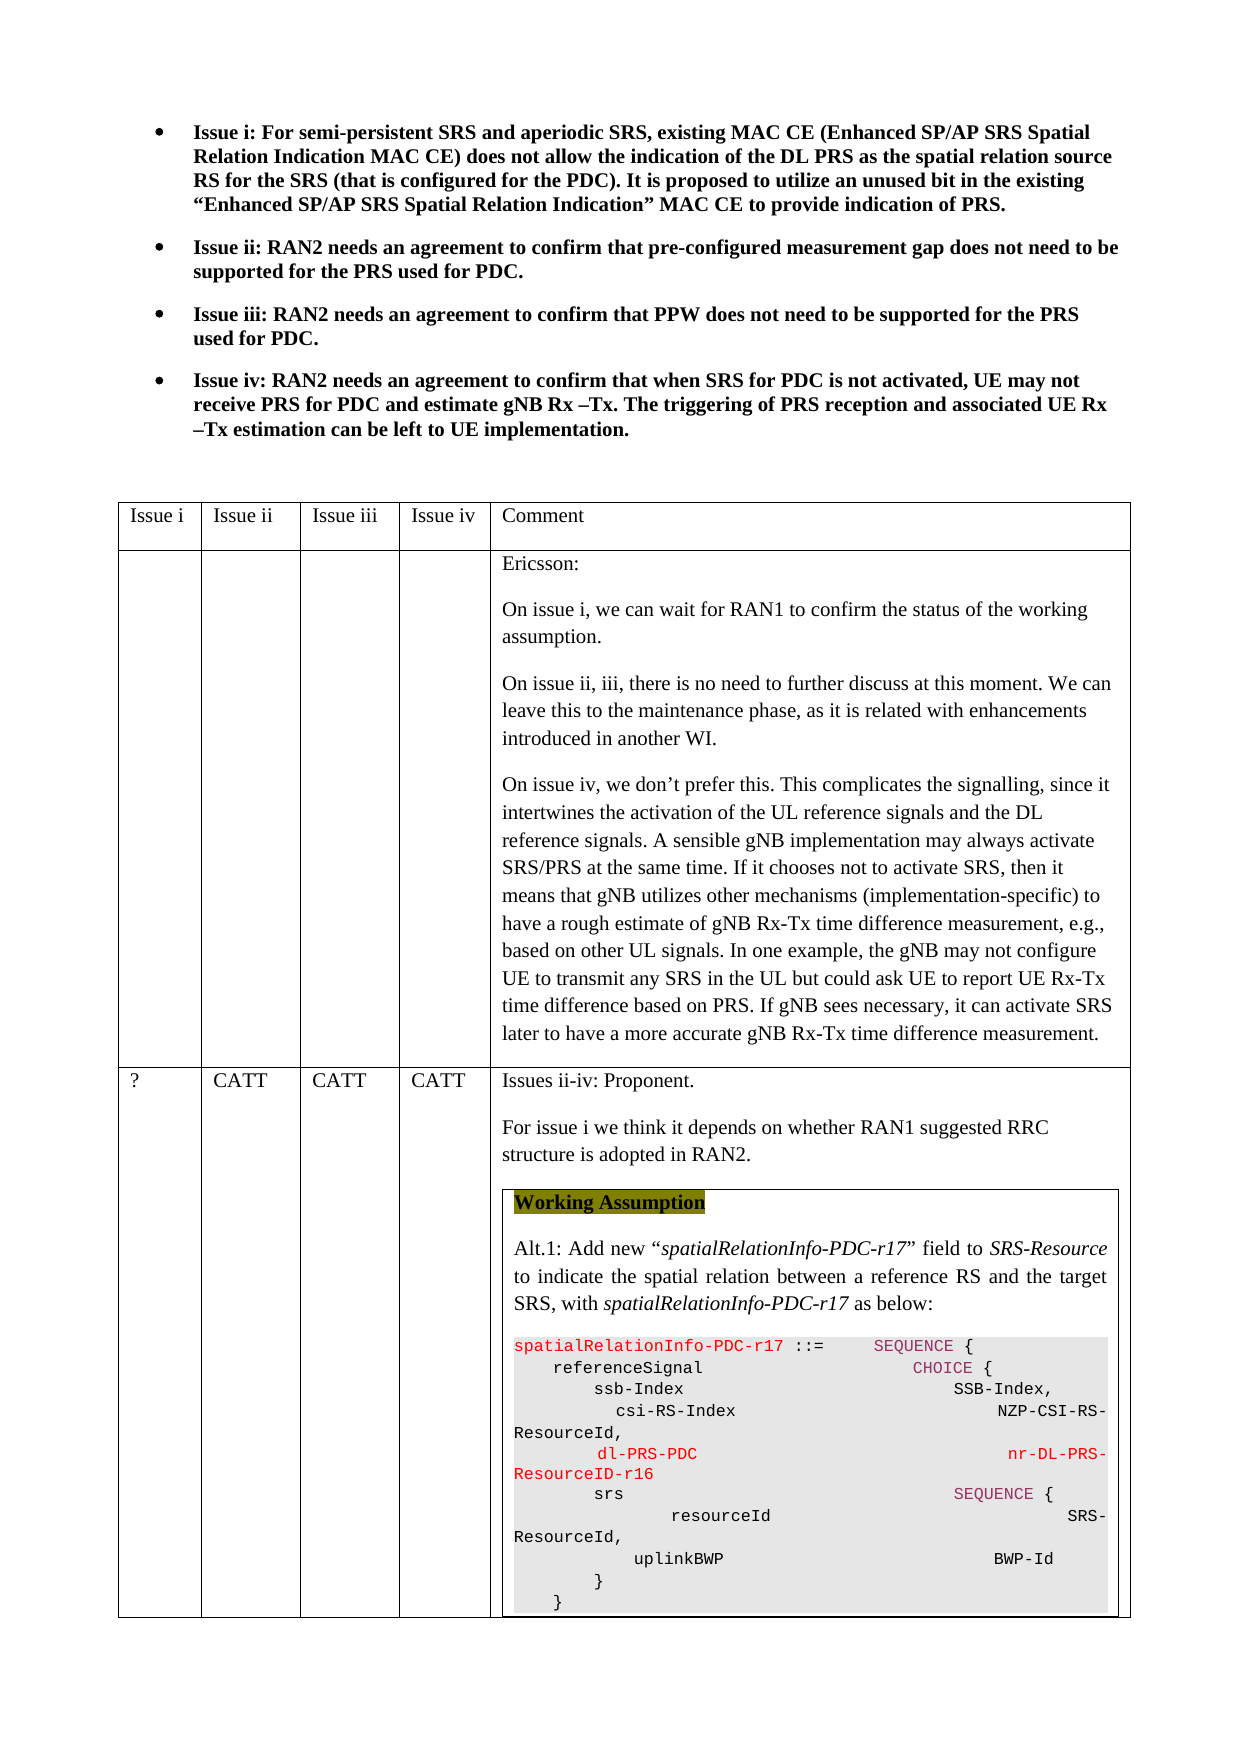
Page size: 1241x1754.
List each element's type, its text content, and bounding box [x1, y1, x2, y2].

table_cell CATT [400, 1068, 490, 1617]
table_header Issue iv [400, 503, 490, 549]
list Issue ii: RAN2 needs an agreement to confirm that pre-configured measurement gap does not need to be supported for the PRS used for PDC. [156, 234, 1122, 283]
table_cell CATT [202, 1068, 300, 1617]
table_cell [400, 551, 490, 1067]
list Issue i: For semi-persistent SRS and aperiodic SRS, existing MAC CE (Enhanced SP/AP SRS Spatial Relation Indication MAC CE) does not allow the indication of the DL PRS as the spatial relation source RS for the SRS (that is configured for the PDC). It is proposed to utilize an unused bit in the existing “Enhanced SP/AP SRS Spatial Relation Indication” MAC CE to provide indication of PRS. [156, 119, 1122, 216]
table_cell [202, 551, 300, 1067]
table_header Issue i [119, 503, 201, 549]
table_cell [301, 551, 399, 1067]
list Issue iv: RAN2 needs an agreement to confirm that when SRS for PDC is not activated, UE may not receive PRS for PDC and estimate gNB Rx –Tx. The triggering of PRS reception and associated UE Rx –Tx estimation can be left to UE implementation. [156, 368, 1122, 441]
table_cell Ericsson: On issue i, we can wait for RAN1 to confirm the status of the working assumption. On issue ii, iii, there is no need to further discuss at this moment. We can leave this to the maintenance phase, as it is related with enhancements introduced in another WI. On issue iv, we don’t prefer this. This complicates the signalling, since it intertwines the activation of the UL reference signals and the DL reference signals. A sensible gNB implementation may always activate SRS/PRS at the same time. If it chooses not to activate SRS, then it means that gNB utilizes other mechanisms (implementation-specific) to have a rough estimate of gNB Rx-Tx time difference measurement, e.g., based on other UL signals. In one example, the gNB may not configure UE to transmit any SRS in the UL but could ask UE to report UE Rx-Tx time difference based on PRS. If gNB sees necessary, it can activate SRS later to have a more accurate gNB Rx-Tx time difference measurement. [491, 551, 1130, 1067]
table_cell Issues ii-iv: Proponent. For issue i we think it depends on whether RAN1 suggested RRC structure is adopted in RAN2. [491, 1068, 1130, 1617]
table_header Comment [491, 503, 1130, 549]
table_cell CATT [301, 1068, 399, 1617]
table_header Issue iii [301, 503, 399, 549]
table_header Issue ii [202, 503, 300, 549]
table_cell [119, 551, 201, 1067]
list Issue iii: RAN2 needs an agreement to confirm that PPW does not need to be supported for the PRS used for PDC. [156, 301, 1122, 349]
table_cell ? [119, 1068, 201, 1617]
